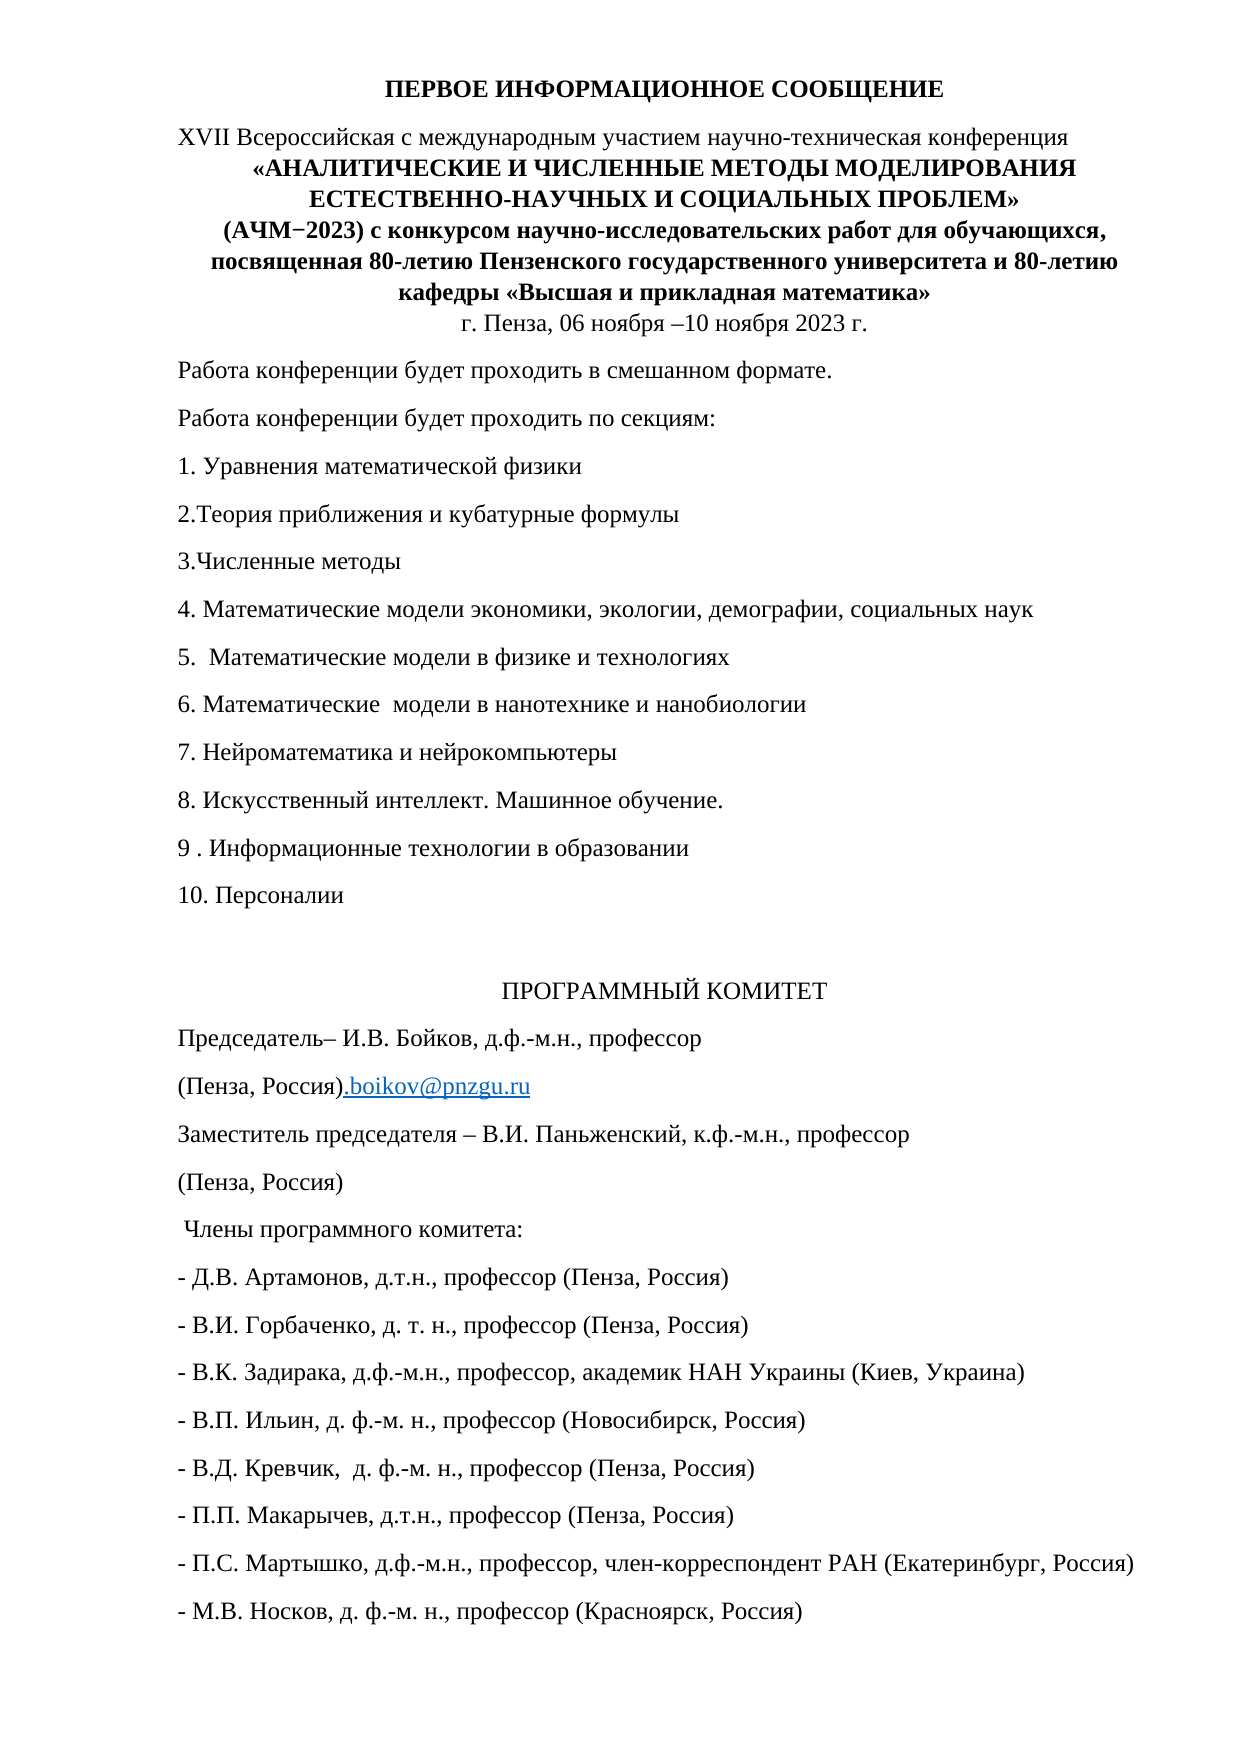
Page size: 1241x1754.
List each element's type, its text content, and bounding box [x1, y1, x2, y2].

text Работа конференции будет проходить в смешанном формате. [177, 356, 1152, 384]
text 3.Численные методы [177, 546, 1152, 575]
text - П.С. Мартышко, д.ф.-м.н., профессор, член-корреспондент РАН (Екатеринбург, Россия) [177, 1548, 1152, 1577]
text - В.И. Горбаченко, д. т. н., профессор (Пенза, Россия) [177, 1310, 1152, 1338]
text 7. Нейроматематика и нейрокомпьютеры [177, 737, 1152, 766]
text 6. Математические модели в нанотехнике и нанобиологии [177, 689, 1152, 718]
text - В.Д. Кревчик, д. ф.-м. н., профессор (Пенза, Россия) [177, 1453, 1152, 1482]
text - М.В. Носков, д. ф.-м. н., профессор (Красноярск, Россия) [177, 1596, 1152, 1625]
text (Пенза, Россия).boikov@pnzgu.ru [177, 1071, 1152, 1100]
text 5. Математические модели в физике и технологиях [177, 642, 1152, 671]
text ПЕРВОЕ ИНФОРМАЦИОННОЕ СООБЩЕНИЕ [177, 74, 1152, 103]
text г. Пенза, 06 ноября –10 ноября 2023 г. [177, 308, 1152, 337]
text (АЧМ−2023) с конкурсом научно-исследовательских работ для обучающихся, посвященная 80-летию Пензенского государственного университета и 80-летию кафедры «Высшая и прикладная математика» [177, 215, 1152, 306]
text Заместитель председателя – В.И. Паньженский, к.ф.-м.н., профессор [177, 1119, 1152, 1148]
text «АНАЛИТИЧЕСКИЕ И ЧИСЛЕННЫЕ МЕТОДЫ МОДЕЛИРОВАНИЯ [177, 153, 1152, 181]
text 8. Искусственный интеллект. Машинное обучение. [177, 785, 1152, 814]
text 1. Уравнения математической физики [177, 451, 1152, 480]
text 2.Теория приближения и кубатурные формулы [177, 499, 1152, 527]
text 10. Персоналии [177, 880, 1152, 909]
text - В.П. Ильин, д. ф.-м. н., профессор (Новосибирск, Россия) [177, 1405, 1152, 1434]
text 4. Математические модели экономики, экологии, демографии, социальных наук [177, 594, 1152, 623]
text ЕСТЕСТВЕННО-НАУЧНЫХ И СОЦИАЛЬНЫХ ПРОБЛЕМ» [177, 184, 1152, 212]
text XVII Всероссийская с международным участием научно-техническая конференция [177, 122, 1152, 150]
text (Пенза, Россия) [177, 1167, 1152, 1195]
text - Д.В. Артамонов, д.т.н., профессор (Пенза, Россия) [177, 1262, 1152, 1291]
text Члены программного комитета: [177, 1214, 1152, 1243]
text Председатель– И.В. Бойков, д.ф.-м.н., профессор [177, 1023, 1152, 1052]
text Работа конференции будет проходить по секциям: [177, 403, 1152, 432]
text 9 . Информационные технологии в образовании [177, 833, 1152, 861]
text ПРОГРАММНЫЙ КОМИТЕТ [177, 976, 1152, 1004]
text - В.К. Задирака, д.ф.-м.н., профессор, академик НАН Украины (Киев, Украина) [177, 1357, 1152, 1386]
text - П.П. Макарычев, д.т.н., профессор (Пенза, Россия) [177, 1501, 1152, 1529]
